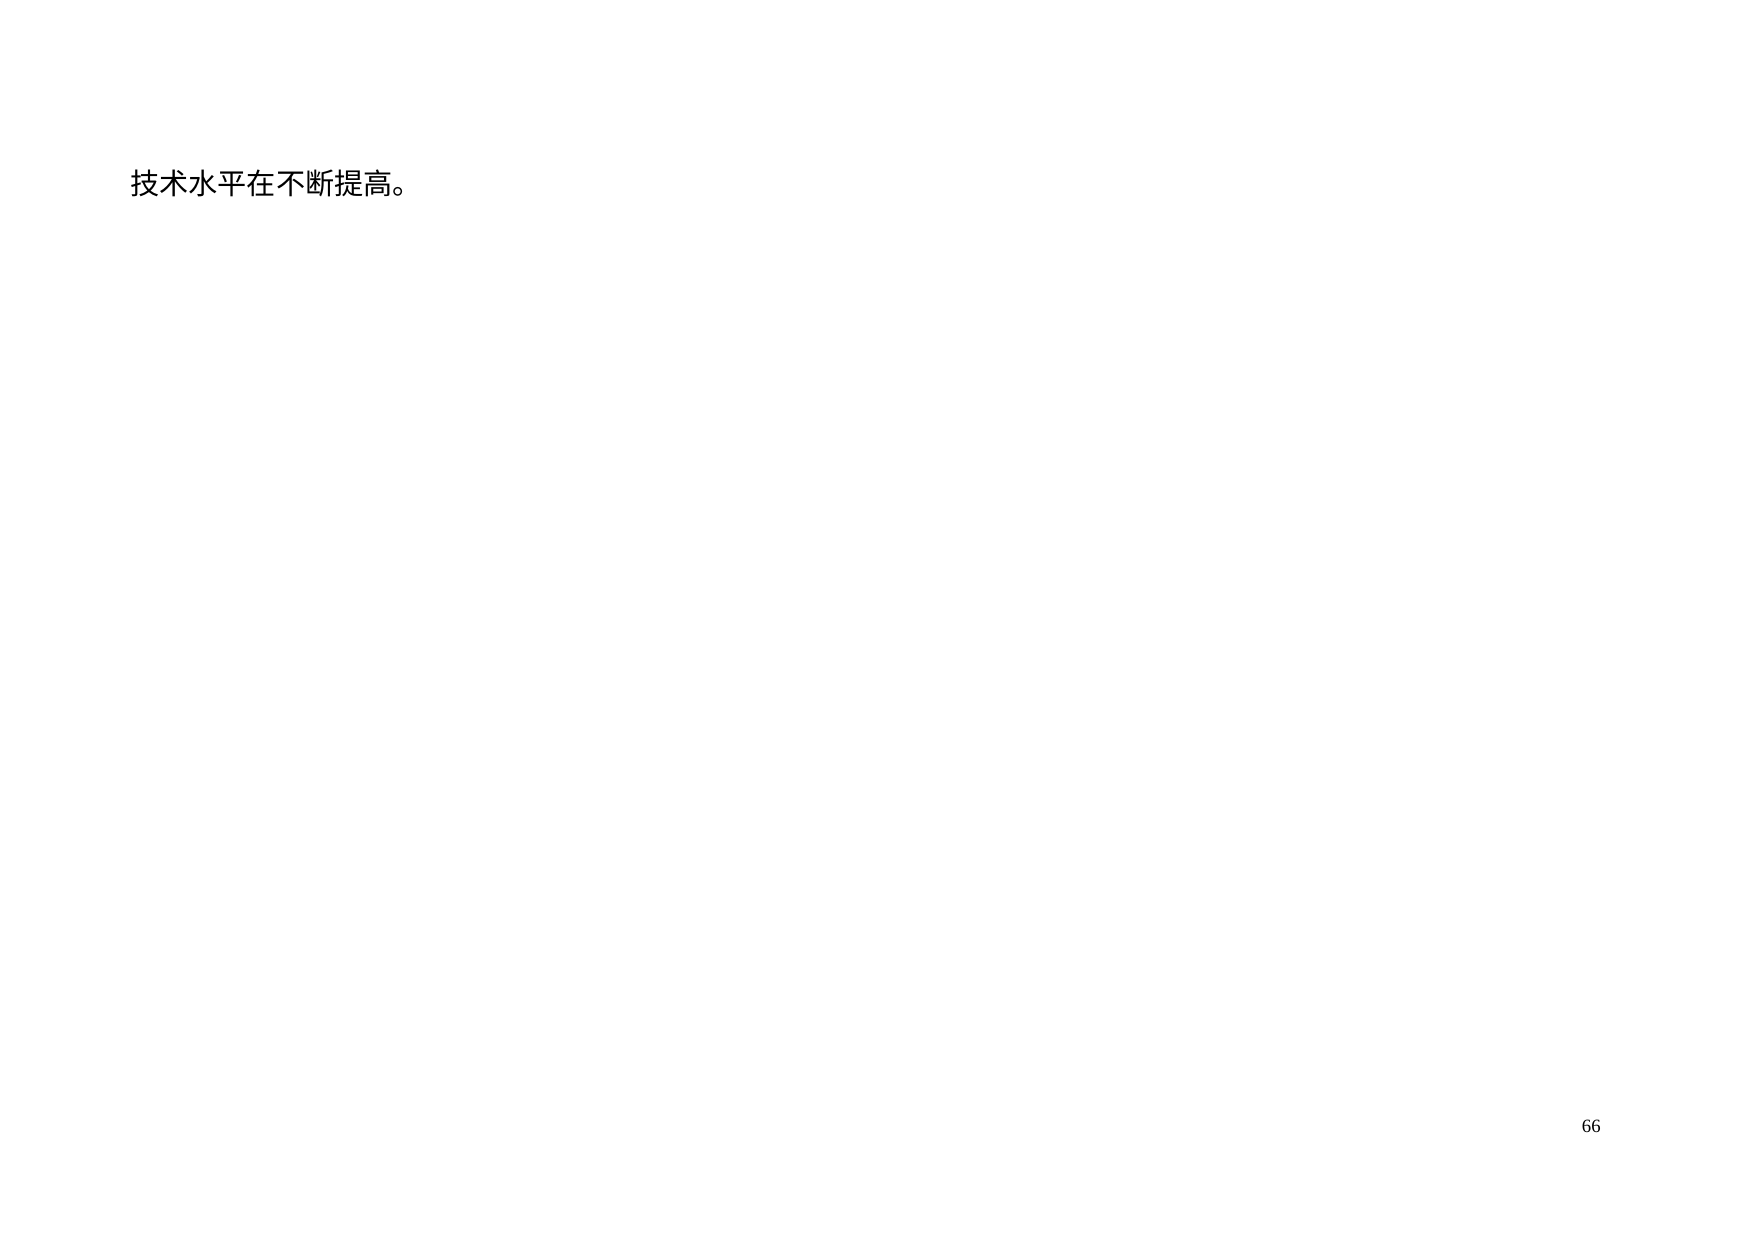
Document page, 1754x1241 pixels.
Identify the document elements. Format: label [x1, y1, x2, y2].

text [130, 149, 1600, 214]
